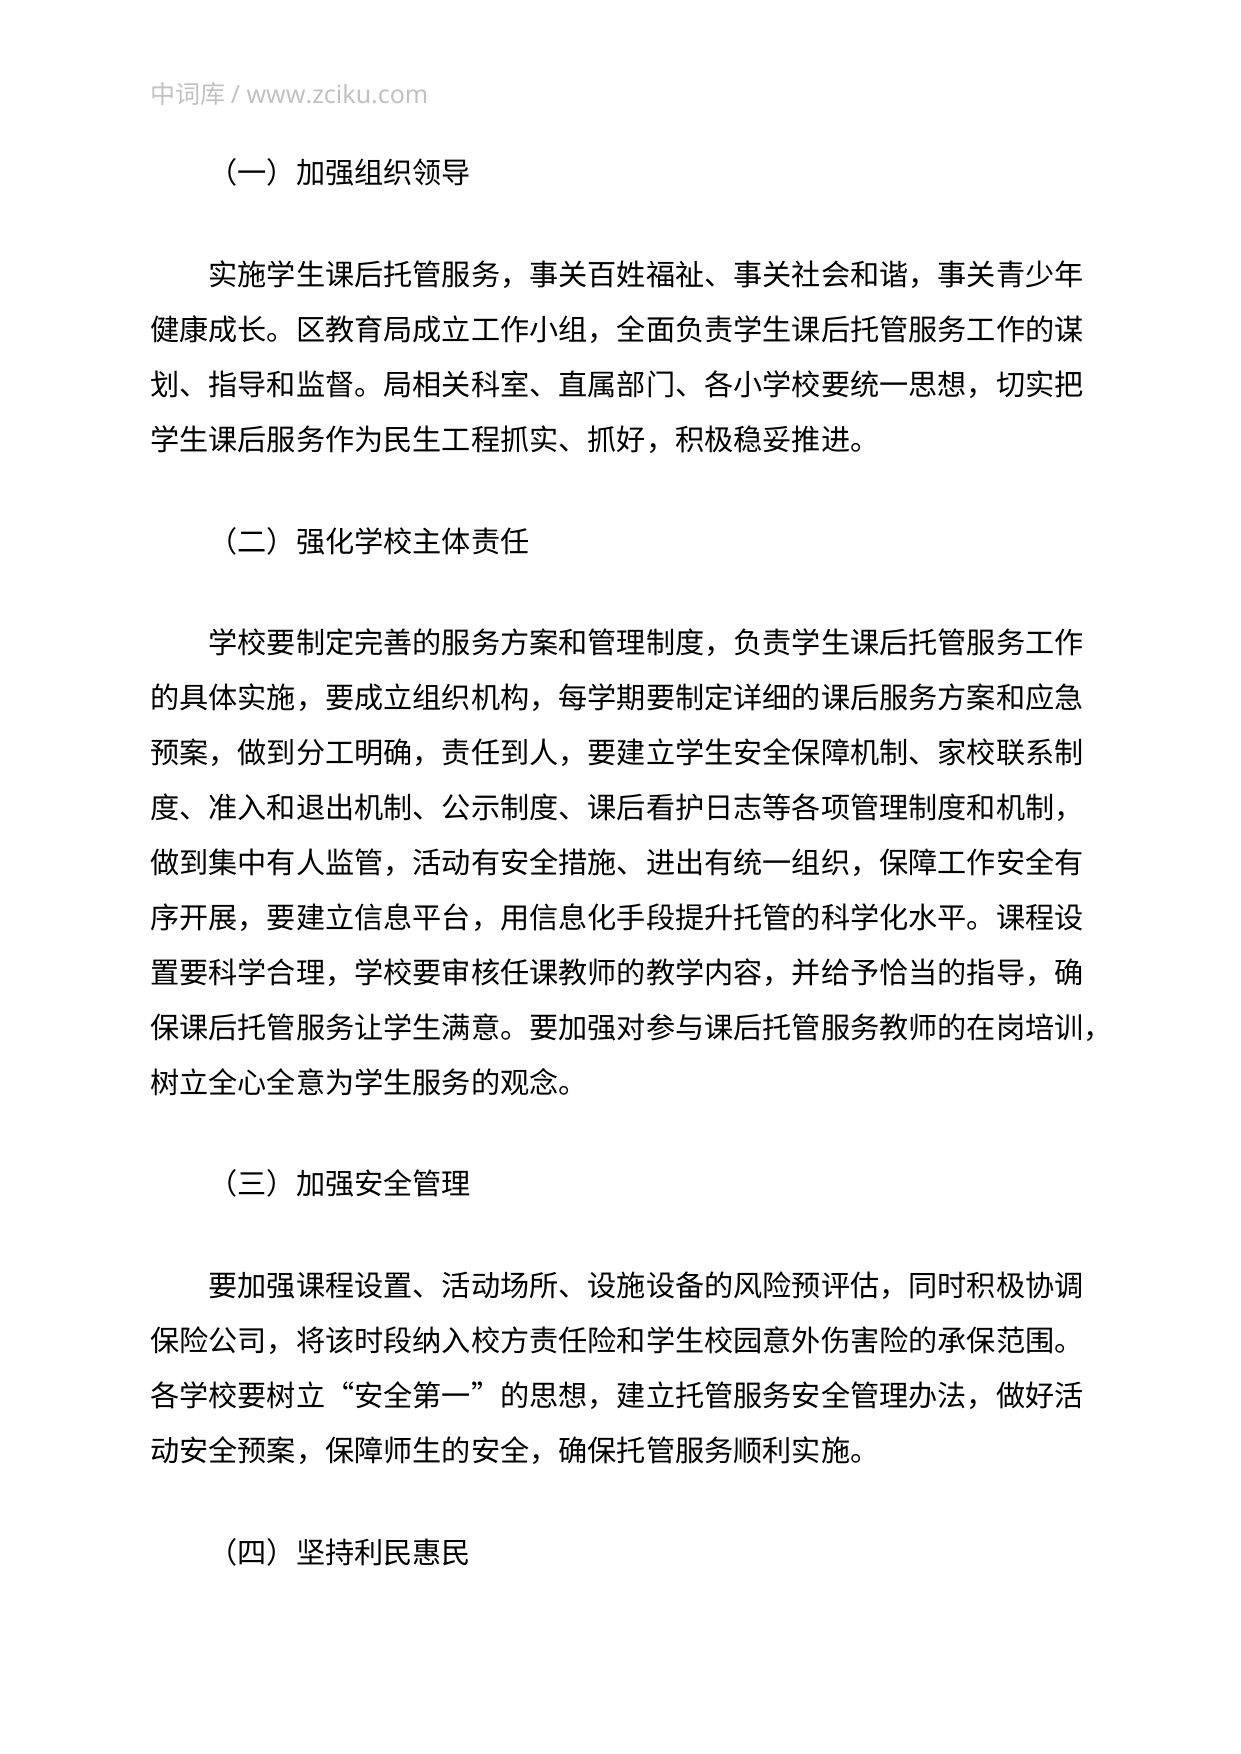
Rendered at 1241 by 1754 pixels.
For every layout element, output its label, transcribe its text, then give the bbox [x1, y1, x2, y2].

text （四）坚持利民惠民 [150, 1529, 1090, 1571]
text （三）加强安全管理 [150, 1161, 1090, 1203]
text 实施学生课后托管服务，事关百姓福祉、事关社会和谐，事关青少年健康成长。区教育局成立工作小组，全面负责学生课后托管服务工作的谋划、指导和监督。局相关科室、直属部门、各小学校要统一思想，切实把学生课后服务作为民生工程抓实、抓好，积极稳妥推进。 [150, 252, 1090, 459]
text 要加强课程设置、活动场所、设施设备的风险预评估，同时积极协调保险公司，将该时段纳入校方责任险和学生校园意外伤害险的承保范围。各学校要树立“安全第一”的思想，建立托管服务安全管理办法，做好活动安全预案，保障师生的安全，确保托管服务顺利实施。 [150, 1263, 1090, 1470]
text 学校要制定完善的服务方案和管理制度，负责学生课后托管服务工作的具体实施，要成立组织机构，每学期要制定详细的课后服务方案和应急预案，做到分工明确，责任到人，要建立学生安全保障机制、家校联系制度、准入和退出机制、公示制度、课后看护日志等各项管理制度和机制，做到集中有人监管，活动有安全措施、进出有统一组织，保障工作安全有序开展，要建立信息平台，用信息化手段提升托管的科学化水平。课程设置要科学合理，学校要审核任课教师的教学内容，并给予恰当的指导，确保课后托管服务让学生满意。要加强对参与课后托管服务教师的在岗培训，树立全心全意为学生服务的观念。 [150, 620, 1090, 1101]
text （一）加强组织领导 [150, 150, 1090, 192]
text （二）强化学校主体责任 [150, 518, 1090, 561]
